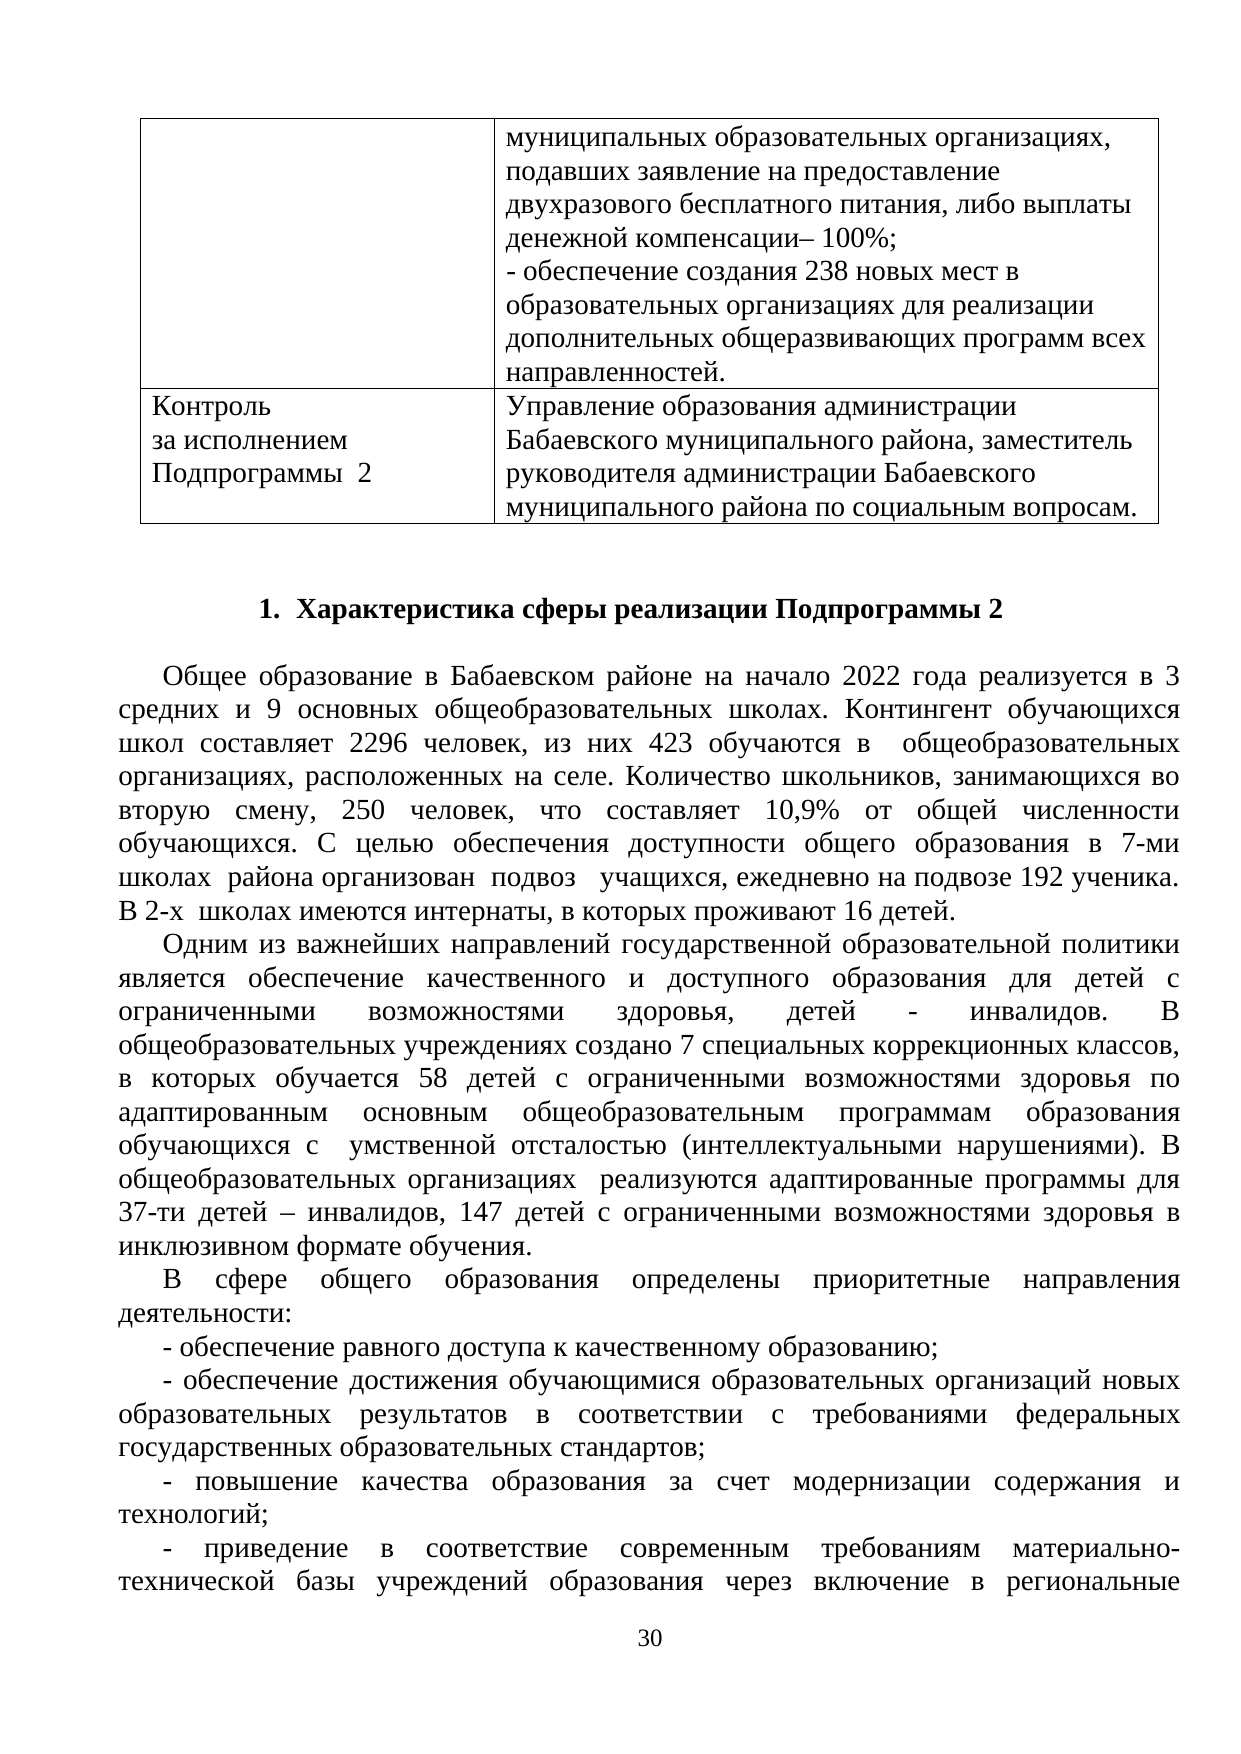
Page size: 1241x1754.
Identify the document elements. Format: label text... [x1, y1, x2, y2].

list Характеристика сферы реализации Подпрограммы 2 [81, 591, 1181, 624]
table_cell Контроль за исполнением Подпрограммы 2 [141, 389, 494, 523]
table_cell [141, 119, 494, 387]
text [118, 1530, 1181, 1597]
text Одним из важнейших направлений государственной образовательной политики является обеспечение качественного и доступного образования для детей с ограниченными возможностями здоровья, детей - инвалидов. В общеобразовательных учреждениях создано 7 специальных коррекционных классов, в которых обучается 58 детей с ограниченными возможностями здоровья по адаптированным основным общеобразовательным программам образования обучающихся с умственной отсталостью (интеллектуальными нарушениями). В общеобразовательных организациях реализуются адаптированные программы для 37-ти детей – инвалидов, 147 детей с ограниченными возможностями здоровья в инклюзивном формате обучения. [118, 926, 1181, 1262]
text Общее образование в Бабаевском районе на начало 2022 года реализуется в 3 средних и 9 основных общеобразовательных школах. Контингент обучающихся школ составляет 2296 человек, из них 423 обучаются в общеобразовательных организациях, расположенных на селе. Количество школьников, занимающихся во вторую смену, 250 человек, что составляет 10,9% от общей численности обучающихся. С целью обеспечения доступности общего образования в 7-ми школах района организован подвоз учащихся, ежедневно на подвозе 192 ученика. В 2-х школах имеются интернаты, в которых проживают 16 детей. [118, 658, 1181, 926]
text - повышение качества образования за счет модернизации содержания и технологий; [118, 1463, 1181, 1530]
text В сфере общего образования определены приоритетные направления деятельности: [118, 1262, 1181, 1329]
text - обеспечение достижения обучающимися образовательных организаций новых образовательных результатов в соответствии с требованиями федеральных государственных образовательных стандартов; [118, 1362, 1181, 1463]
text - обеспечение равного доступа к качественному образованию; [118, 1329, 1181, 1362]
table_cell Управление образования администрации Бабаевского муниципального района, заместитель руководителя администрации Бабаевского муниципального района по социальным вопросам. [495, 389, 1158, 523]
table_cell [495, 119, 1158, 387]
